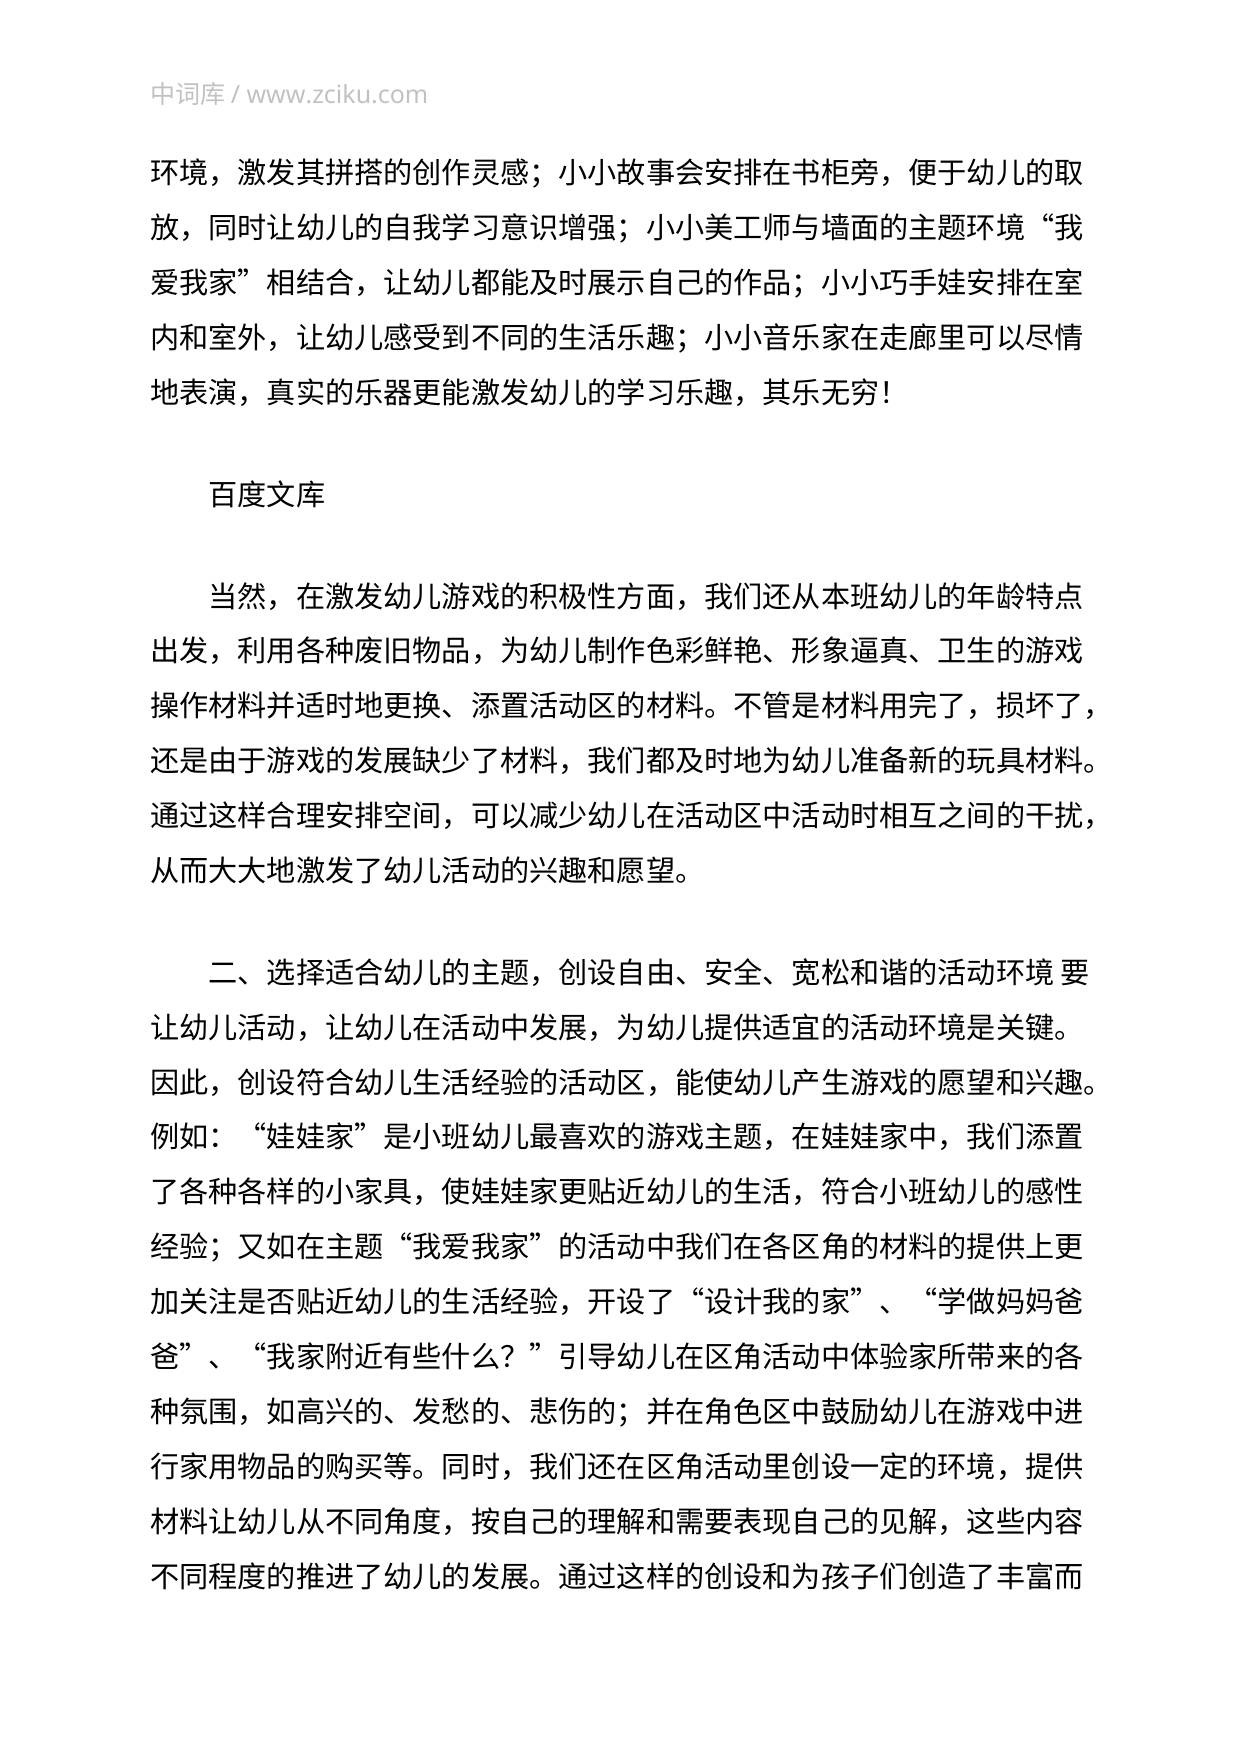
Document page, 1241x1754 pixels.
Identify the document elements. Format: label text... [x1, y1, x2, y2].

text 百度文库 [150, 471, 1090, 514]
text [150, 150, 1090, 412]
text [150, 949, 1090, 1596]
text 当然，在激发幼儿游戏的积极性方面，我们还从本班幼儿的年龄特点出发，利用各种废旧物品，为幼儿制作色彩鲜艳、形象逼真、卫生的游戏操作材料并适时地更换、添置活动区的材料。不管是材料用完了，损坏了，还是由于游戏的发展缺少了材料，我们都及时地为幼儿准备新的玩具材料。通过这样合理安排空间，可以减少幼儿在活动区中活动时相互之间的干扰，从而大大地激发了幼儿活动的兴趣和愿望。 [150, 573, 1090, 890]
